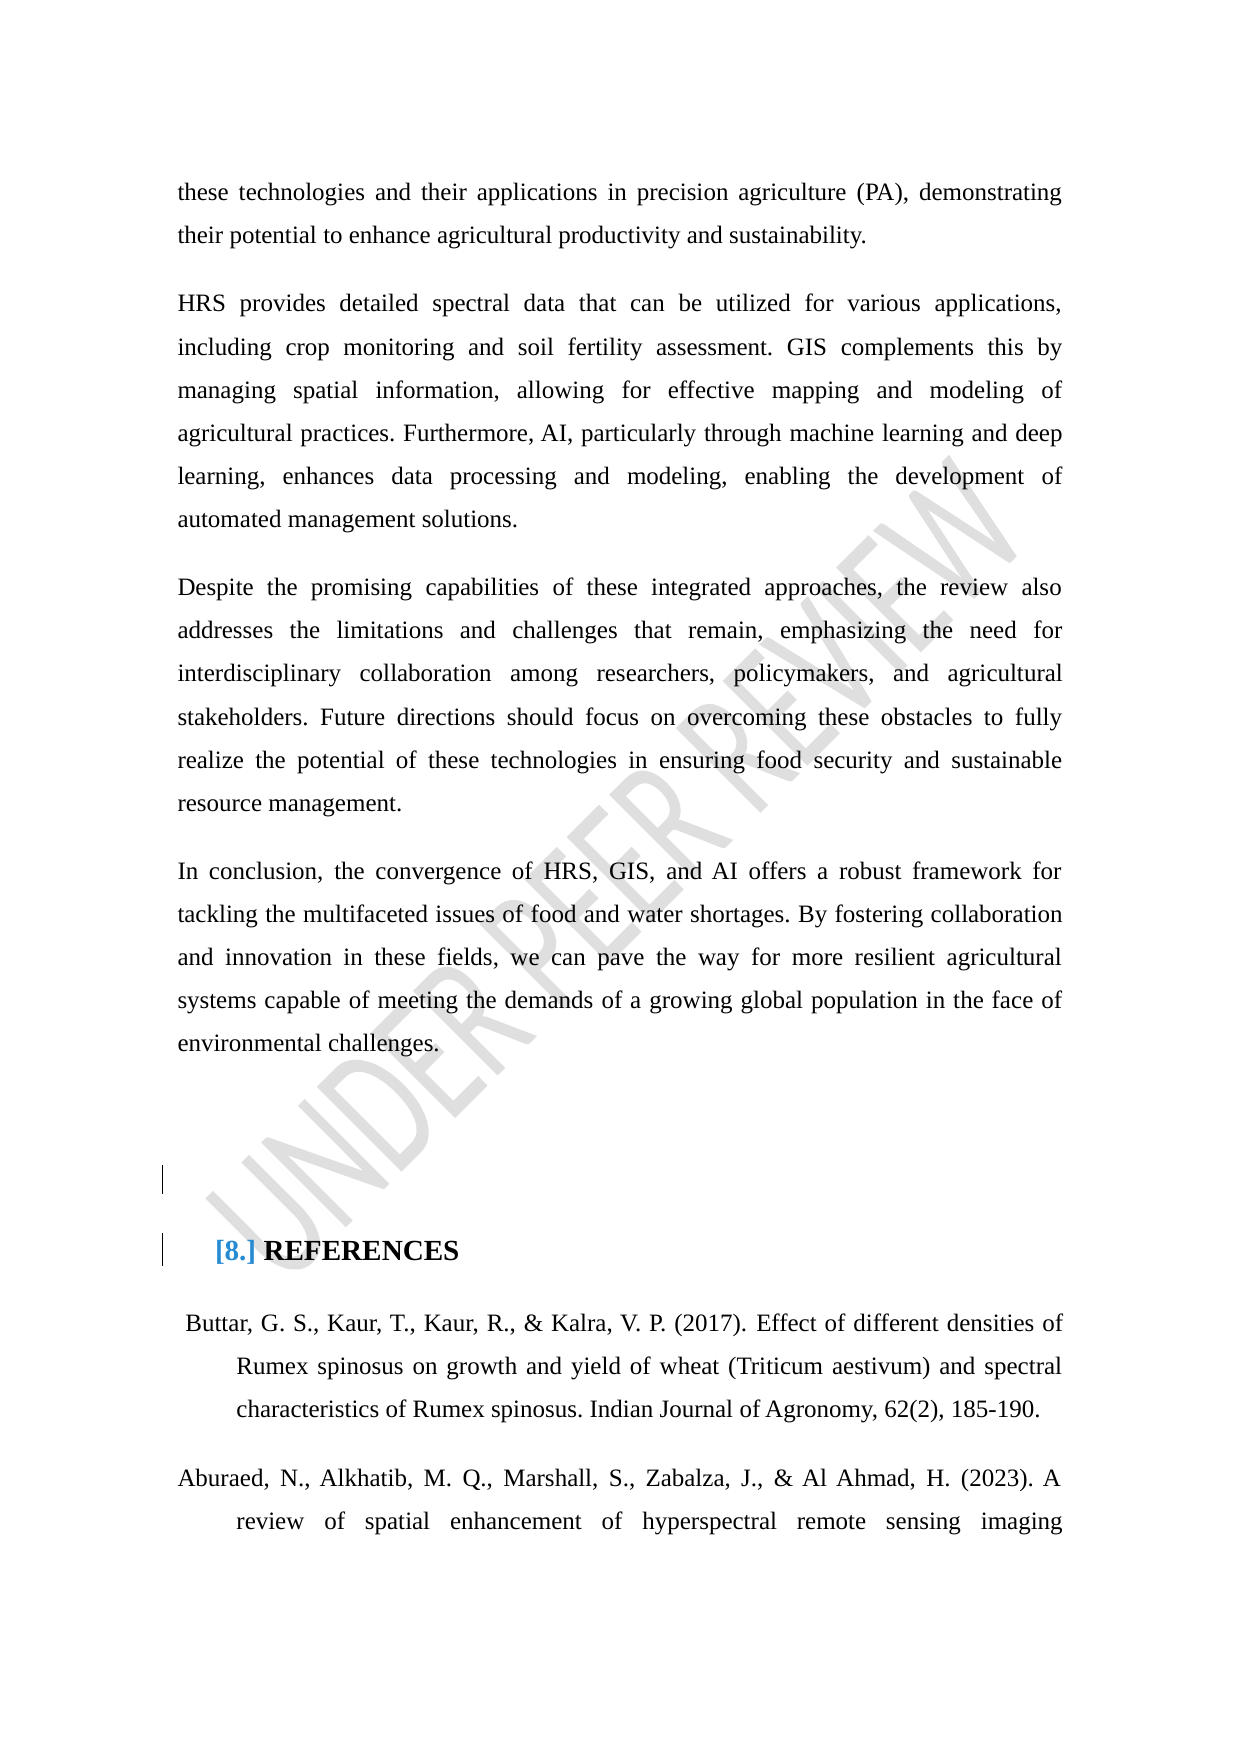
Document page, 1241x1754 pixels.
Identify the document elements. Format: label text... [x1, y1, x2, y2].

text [177, 177, 1063, 249]
text ‏ Buttar, G. S., Kaur, T., Kaur, R., & Kalra, V. P. (2017). Effect of different densities of Rumex spinosus on growth and yield of wheat (Triticum aestivum) and spectral characteristics of Rumex spinosus. Indian Journal of Agronomy, 62(2), 185-190.‏ [177, 1308, 1063, 1423]
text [177, 1463, 1063, 1534]
text Despite the promising capabilities of these integrated approaches, the review also addresses the limitations and challenges that remain, emphasizing the need for interdisciplinary collaboration among researchers, policymakers, and agricultural stakeholders. Future directions should focus on overcoming these obstacles to fully realize the potential of these technologies in ensuring food security and sustainable resource management. [177, 572, 1063, 817]
list REFERENCES [215, 1233, 1063, 1266]
text HRS provides detailed spectral data that can be utilized for various applications, including crop monitoring and soil fertility assessment. GIS complements this by managing spatial information, allowing for effective mapping and modeling of agricultural practices. Furthermore, AI, particularly through machine learning and deep learning, enhances data processing and modeling, enabling the development of automated management solutions. [177, 288, 1063, 533]
text In conclusion, the convergence of HRS, GIS, and AI offers a robust framework for tackling the multifaceted issues of food and water shortages. By fostering collaboration and innovation in these fields, we can pave the way for more resilient agricultural systems capable of meeting the demands of a growing global population in the face of environmental challenges. [177, 856, 1063, 1057]
